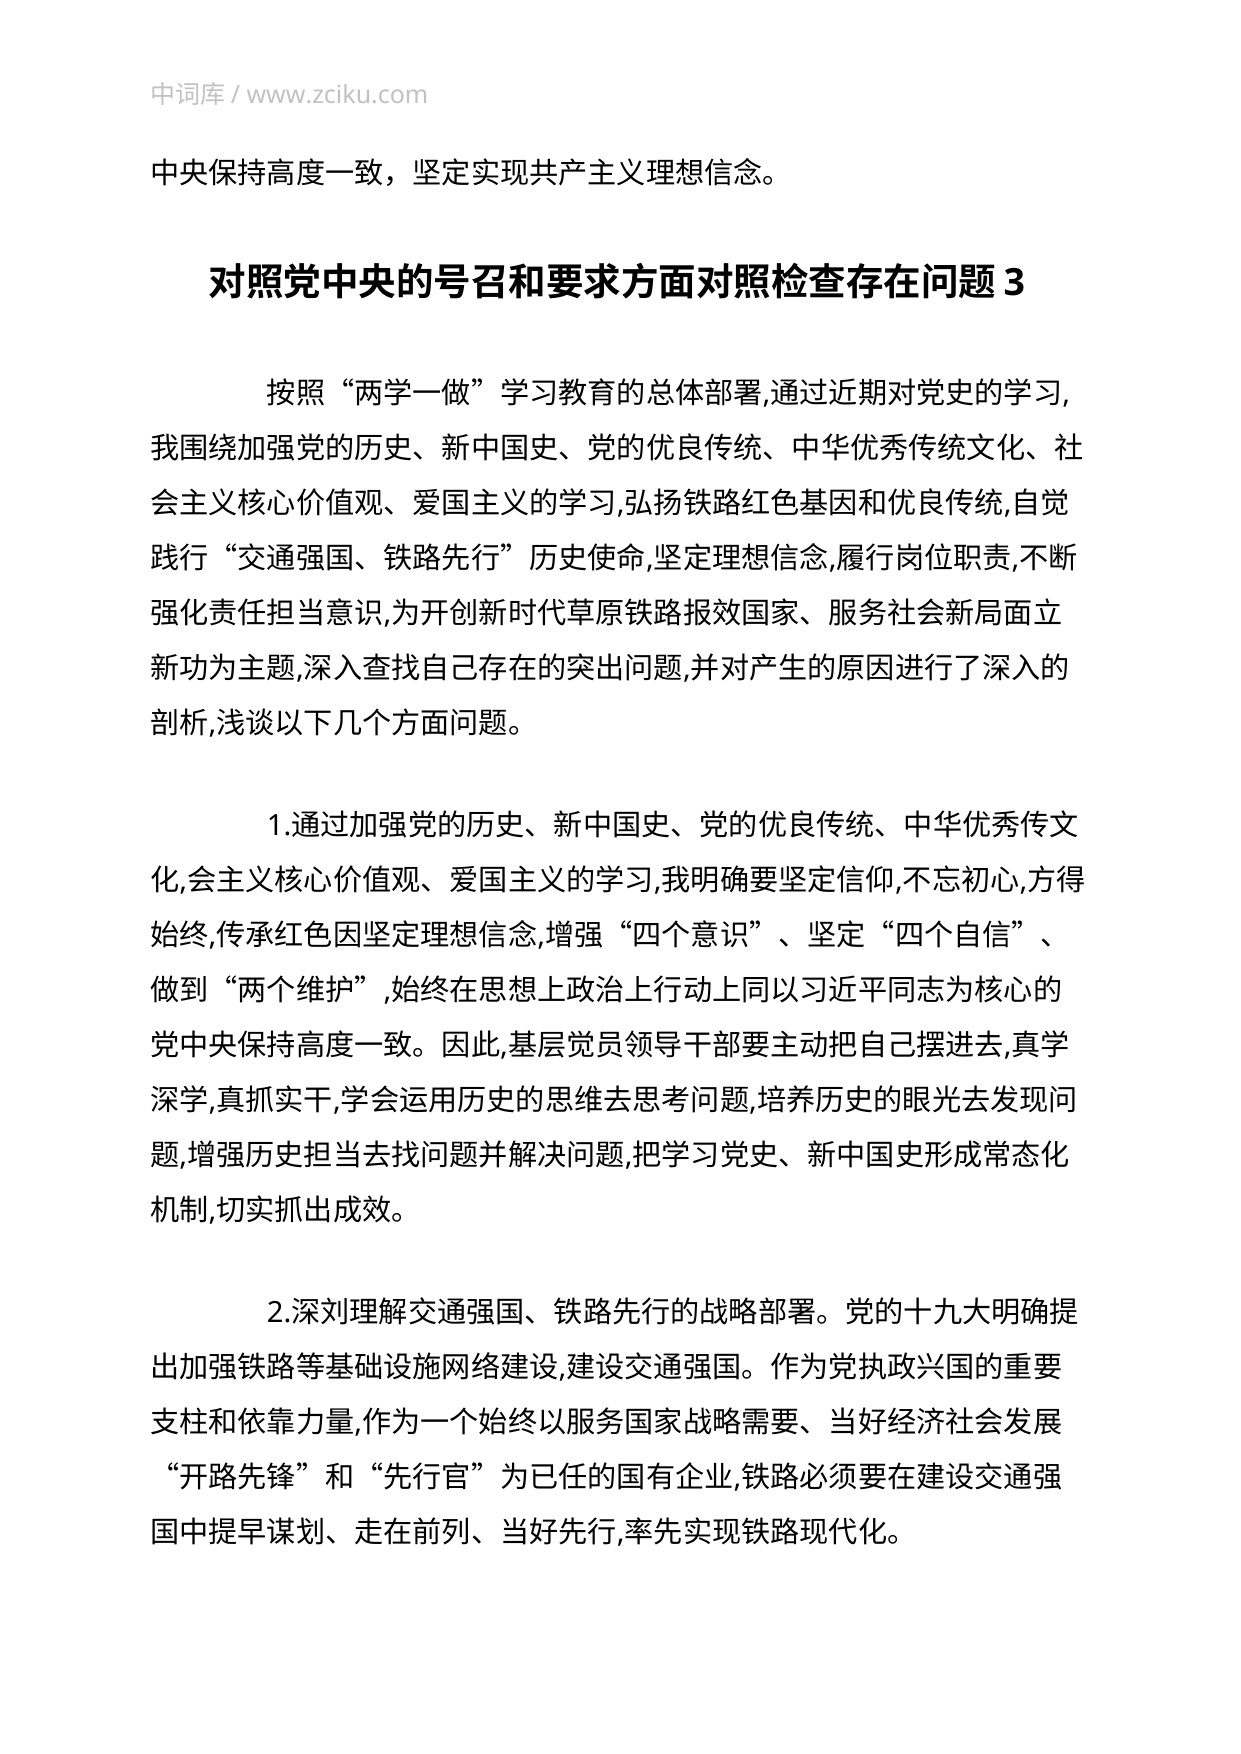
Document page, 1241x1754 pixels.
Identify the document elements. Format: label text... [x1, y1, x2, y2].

text 按照“两学一做”学习教育的总体部署,通过近期对党史的学习,我围绕加强党的历史、新中国史、党的优良传统、中华优秀传统文化、社会主义核心价值观、爱国主义的学习,弘扬铁路红色基因和优良传统,自觉践行“交通强国、铁路先行”历史使命,坚定理想信念,履行岗位职责,不断强化责任担当意识,为开创新时代草原铁路报效国家、服务社会新局面立新功为主题,深入查找自己存在的突出问题,并对产生的原因进行了深入的剖析,浅谈以下几个方面问题。 [150, 369, 1090, 742]
text 2.深刘理解交通强国、铁路先行的战略部署。党的十九大明确提出加强铁路等基础设施网络建设,建设交通强国。作为党执政兴国的重要支柱和依靠力量,作为一个始终以服务国家战略需要、当好经济社会发展“开路先锋”和“先行官”为已任的国有企业,铁路必须要在建设交通强国中提早谋划、走在前列、当好先行,率先实现铁路现代化。 [150, 1288, 1090, 1551]
text 对照党中央的号召和要求方面对照检查存在问题3 [150, 252, 1090, 306]
text 1.通过加强党的历史、新中国史、党的优良传统、中华优秀传文化,会主义核心价值观、爱国主义的学习,我明确要坚定信仰,不忘初心,方得始终,传承红色因坚定理想信念,增强“四个意识”、坚定“四个自信”、做到“两个维护”,始终在思想上政治上行动上同以习近平同志为核心的党中央保持高度一致。因此,基层觉员领导干部要主动把自己摆进去,真学深学,真抓实干,学会运用历史的思维去思考问题,培养历史的眼光去发现问题,增强历史担当去找问题并解决问题,把学习党史、新中国史形成常态化机制,切实抓出成效。 [150, 801, 1090, 1229]
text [150, 150, 1090, 192]
